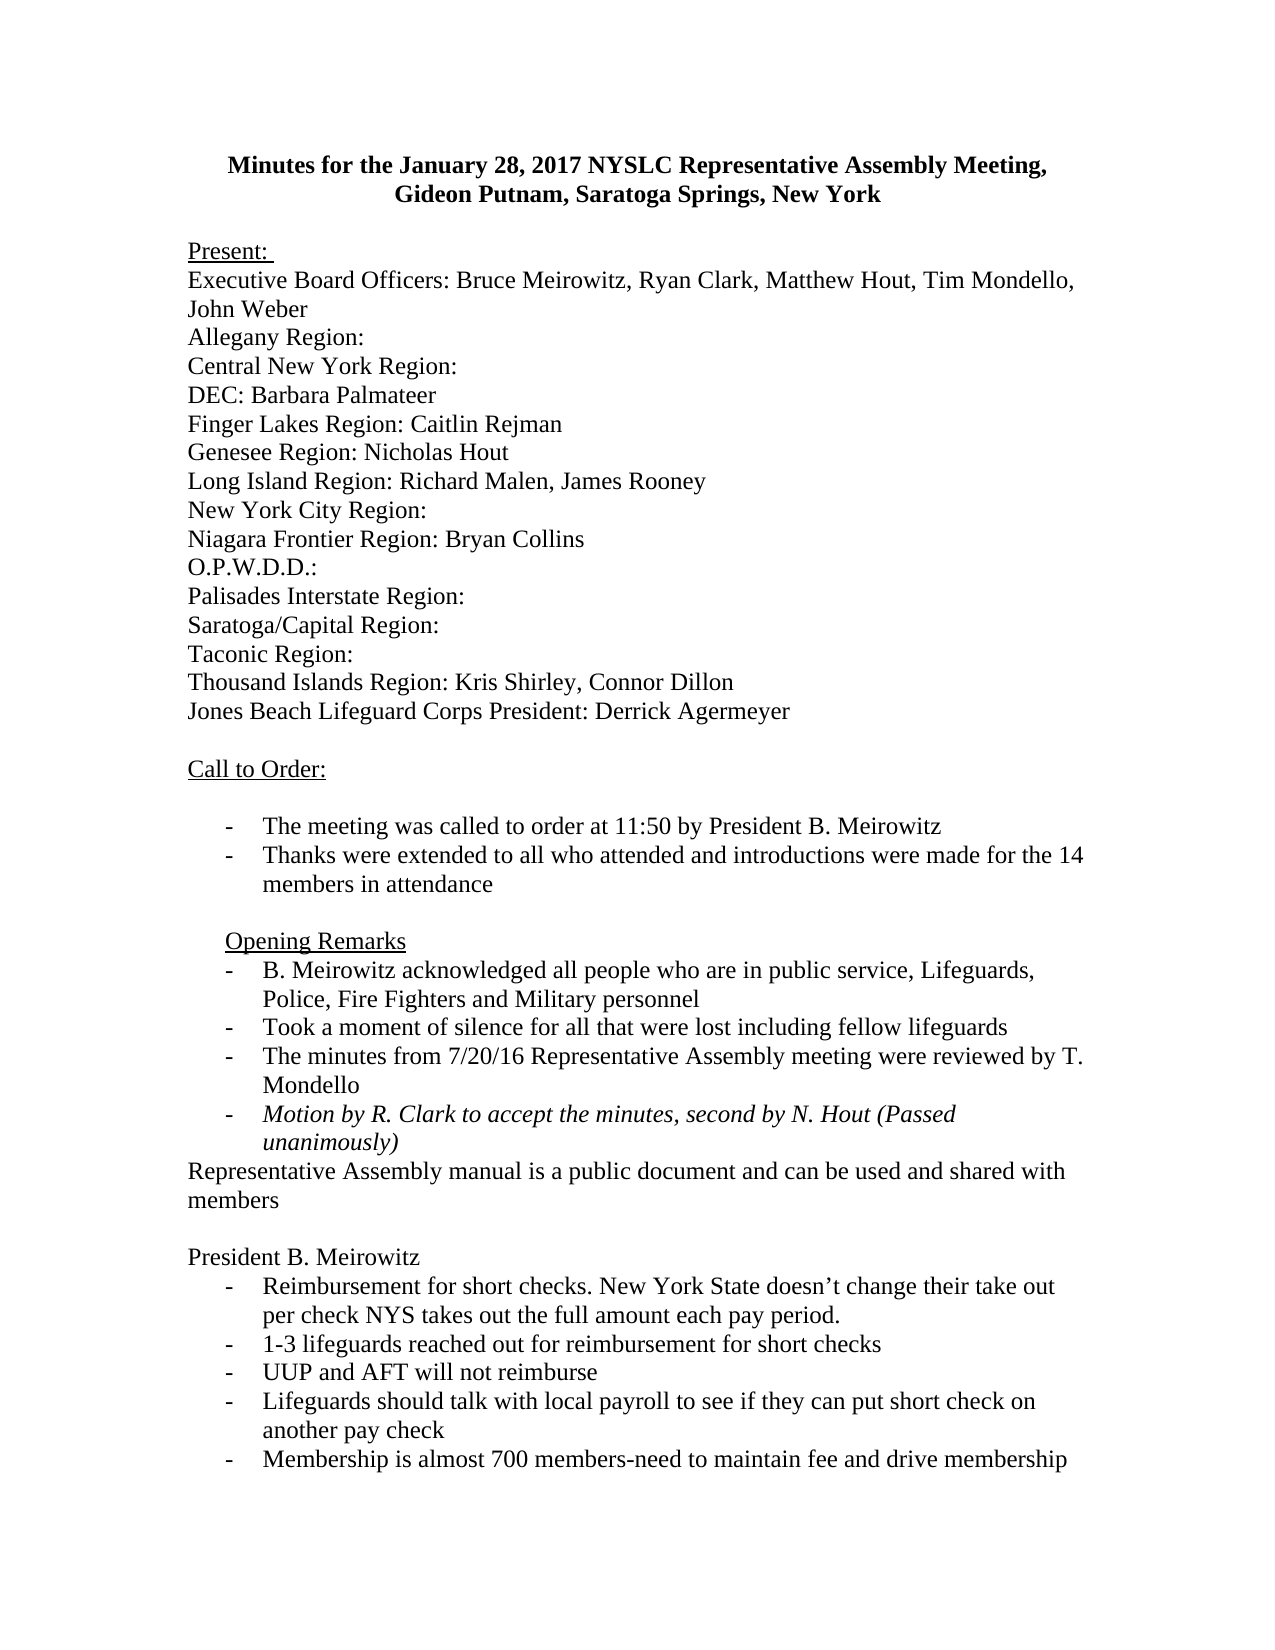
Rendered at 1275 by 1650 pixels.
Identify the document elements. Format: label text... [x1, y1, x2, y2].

list Motion by R. Clark to accept the minutes, second by N. Hout (Passed unanimously) [225, 1099, 1087, 1156]
text Saratoga/Capital Region: [187, 610, 1087, 639]
list Thanks were extended to all who attended and introductions were made for the 14 members in attendance [225, 840, 1087, 897]
text DEC: Barbara Palmateer [187, 380, 1087, 409]
text Central New York Region: [187, 351, 1087, 380]
text Opening Remarks [225, 926, 1087, 955]
text Genesee Region: Nicholas Hout [187, 437, 1087, 466]
list Membership is almost 700 members-need to maintain fee and drive membership [225, 1444, 1087, 1472]
text Minutes for the January 28, 2017 NYSLC Representative Assembly Meeting, Gideon Putnam, Saratoga Springs, New York [187, 150, 1087, 207]
text New York City Region: [187, 495, 1087, 524]
text Executive Board Officers: Bruce Meirowitz, Ryan Clark, Matthew Hout, Tim Mondello, John Weber [187, 265, 1087, 322]
list B. Meirowitz acknowledged all people who are in public service, Lifeguards, Police, Fire Fighters and Military personnel [225, 955, 1087, 1012]
list The meeting was called to order at 11:50 by President B. Meirowitz [225, 811, 1087, 840]
text President B. Meirowitz [187, 1242, 1087, 1271]
list 1-3 lifeguards reached out for reimbursement for short checks [225, 1329, 1087, 1357]
text O.P.W.D.D.: [187, 552, 1087, 581]
text Present: [187, 236, 1087, 265]
text Long Island Region: Richard Malen, James Rooney [187, 466, 1087, 495]
list Lifeguards should talk with local payroll to see if they can put short check on another pay check [225, 1386, 1087, 1444]
text Palisades Interstate Region: [187, 581, 1087, 610]
text Finger Lakes Region: Caitlin Rejman [187, 409, 1087, 437]
list Reimbursement for short checks. New York State doesn’t change their take out per check NYS takes out the full amount each pay period. [225, 1271, 1087, 1329]
list UUP and AFT will not reimburse [225, 1357, 1087, 1386]
text Jones Beach Lifeguard Corps President: Derrick Agermeyer [187, 696, 1087, 725]
list The minutes from 7/20/16 Representative Assembly meeting were reviewed by T. Mondello [225, 1041, 1087, 1099]
text Allegany Region: [187, 322, 1087, 351]
text Representative Assembly manual is a public document and can be used and shared with members [187, 1156, 1087, 1214]
list Took a moment of silence for all that were lost including fellow lifeguards [225, 1012, 1087, 1041]
text Niagara Frontier Region: Bryan Collins [187, 524, 1087, 552]
text Call to Order: [187, 754, 1087, 782]
text Taconic Region: [187, 639, 1087, 667]
text Thousand Islands Region: Kris Shirley, Connor Dillon [187, 667, 1087, 696]
